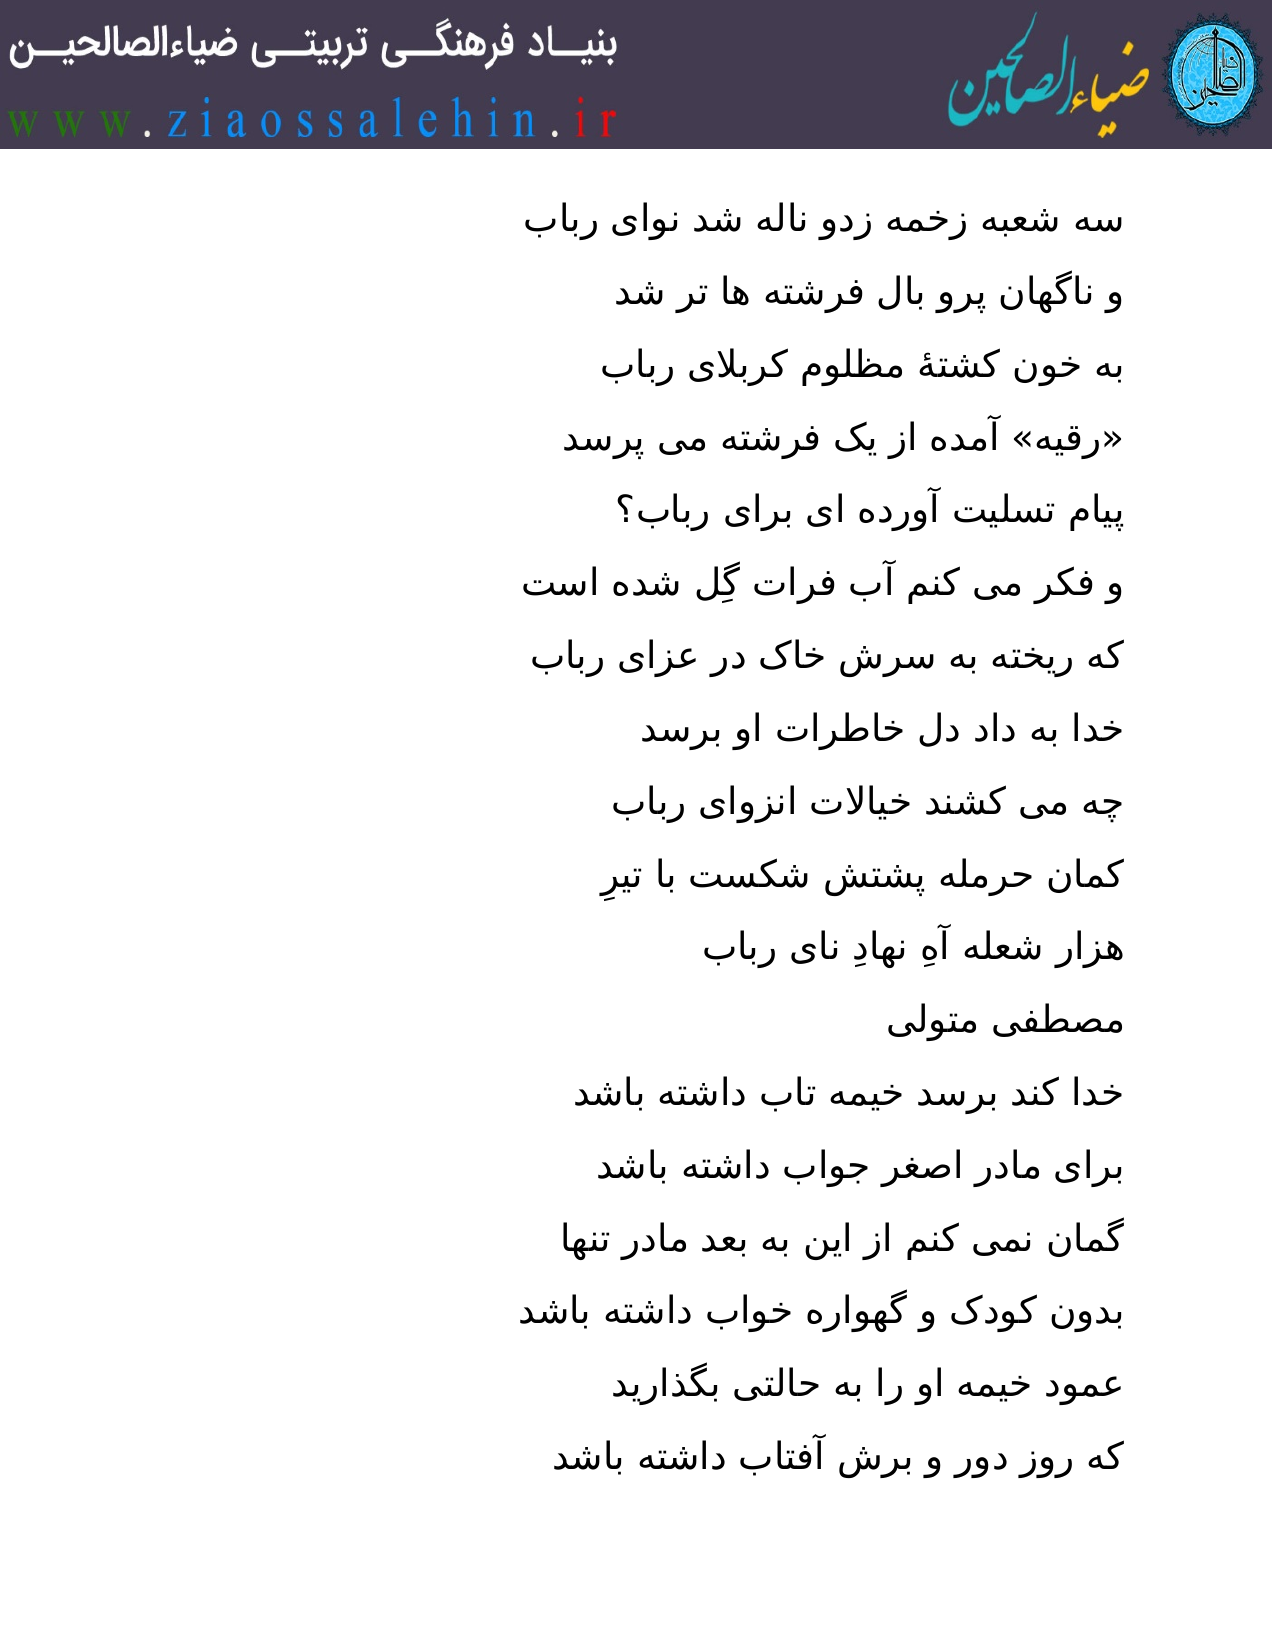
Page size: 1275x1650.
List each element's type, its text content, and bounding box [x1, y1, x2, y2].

text خدا به داد دل خاطرات او برسد [150, 707, 1125, 750]
text برای مادر اصغر جواب داشته باشد [150, 1143, 1125, 1187]
picture [0, 0, 1272, 149]
text پیام تسلیت آورده ای برای رباب؟ [150, 488, 1125, 532]
text مصطفی متولی [150, 998, 1125, 1041]
text و ناگهان پرو بال فرشته ها تر شد [150, 270, 1125, 313]
text سه شعبه زخمه زدو ناله شد نوای رباب [150, 197, 1125, 241]
text کمان حرمله پشتش شکست با تیرِ [150, 852, 1125, 896]
text هزار شعله آهِ نهادِ نای رباب [150, 925, 1125, 969]
text بدون کودک و گهواره خواب داشته باشد [150, 1289, 1125, 1333]
text گمان نمی کنم از این به بعد مادر تنها [150, 1216, 1125, 1260]
text چه می کشند خیالات انزوای رباب [150, 779, 1125, 823]
text و فکر می کنم آب فرات گِل شده است [150, 561, 1125, 604]
text «رقیه» آمده از یک فرشته می پرسد [150, 415, 1125, 459]
text به خون کشتۀ مظلوم کربلای رباب [150, 342, 1125, 386]
text که ریخته به سرش خاک در عزای رباب [150, 634, 1125, 677]
text عمود خیمه او را به حالتی بگذارید [150, 1362, 1125, 1406]
text خدا کند برسد خیمه تاب داشته باشد [150, 1071, 1125, 1114]
text که روز دور و برش آفتاب داشته باشد [150, 1435, 1125, 1478]
